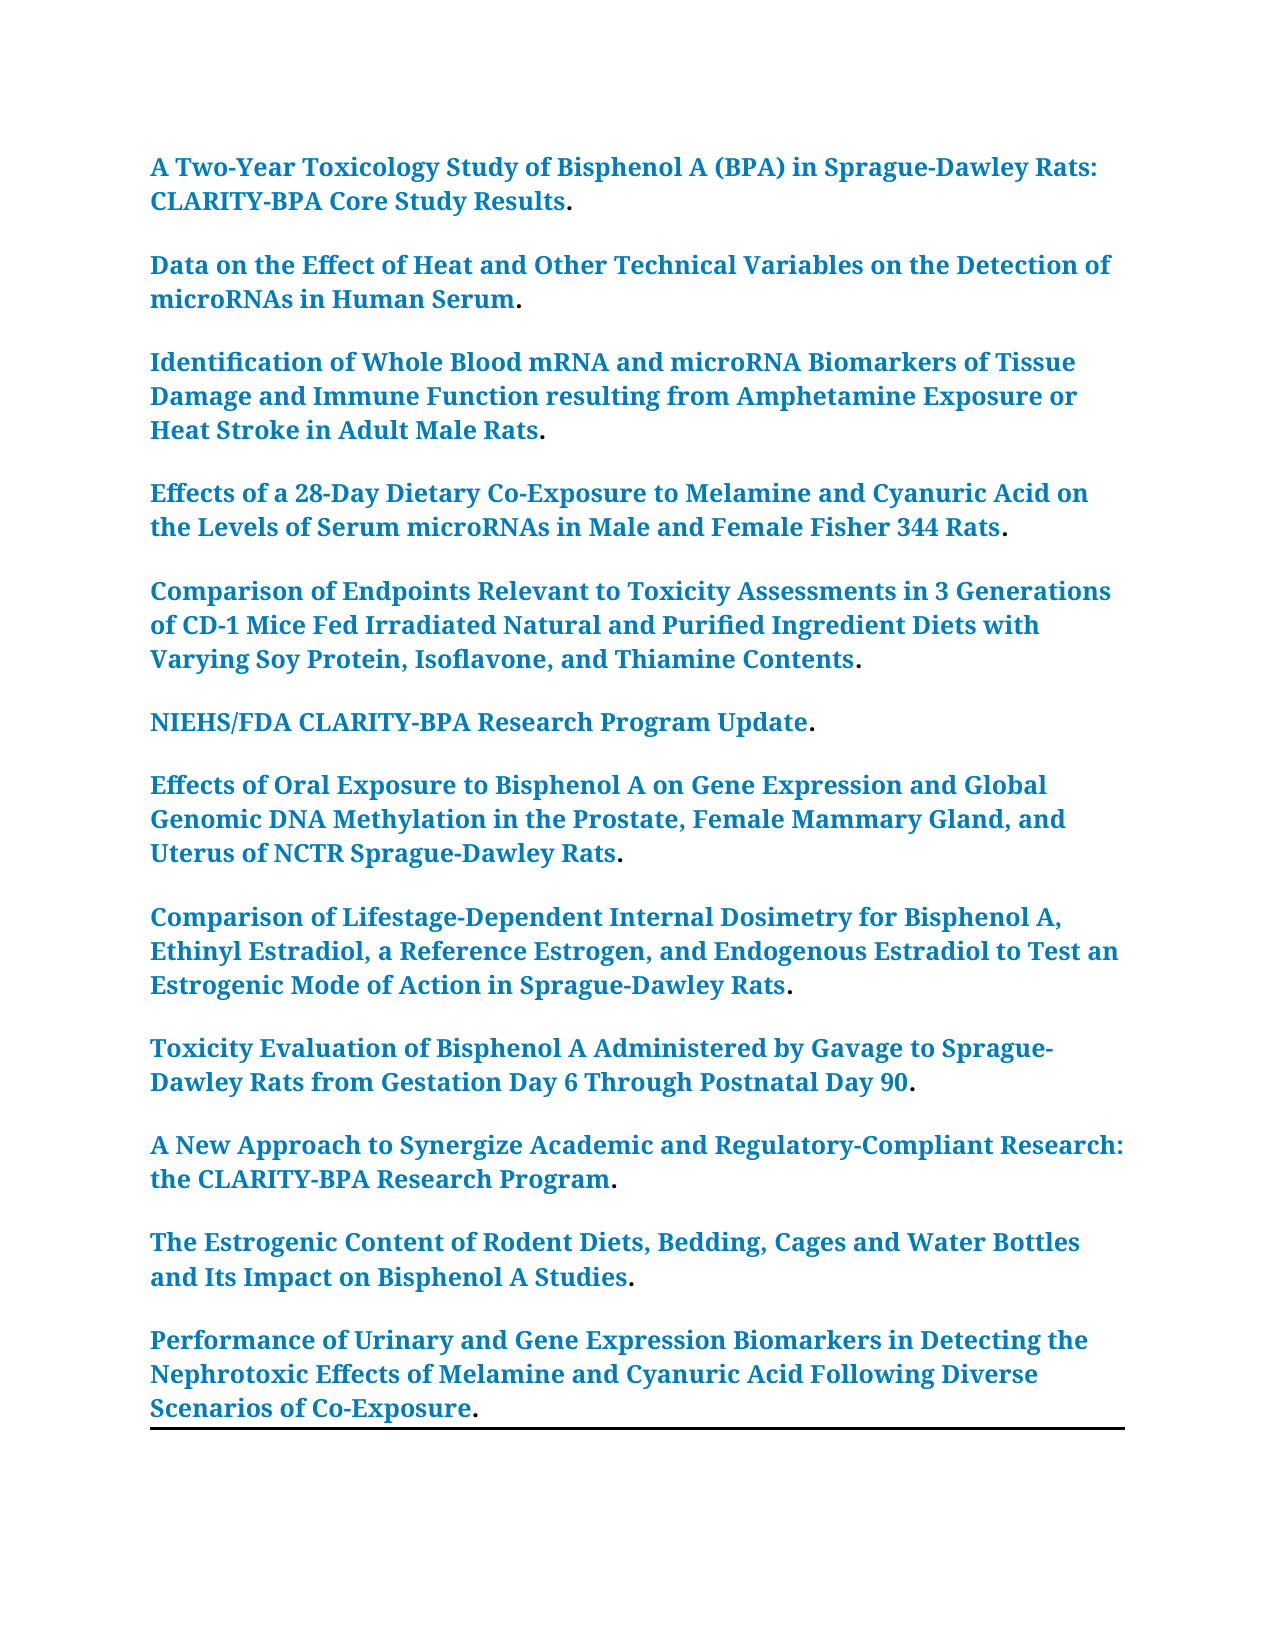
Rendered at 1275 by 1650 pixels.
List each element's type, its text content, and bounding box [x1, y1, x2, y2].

text NIEHS/FDA CLARITY-BPA Research Program Update. [150, 704, 1125, 739]
text Comparison of Lifestage-Dependent Internal Dosimetry for Bisphenol A, Ethinyl Estradiol, a Reference Estrogen, and Endogenous Estradiol to Test an Estrogenic Mode of Action in Sprague-Dawley Rats. [150, 899, 1125, 1001]
text A Two-Year Toxicology Study of Bisphenol A (BPA) in Sprague-Dawley Rats: CLARITY-BPA Core Study Results. [573, 150, 1125, 218]
text Data on the Effect of Heat and Other Technical Variables on the Detection of microRNAs in Human Serum. [522, 247, 1125, 315]
text Effects of a 28-Day Dietary Co-Exposure to Melamine and Cyanuric Acid on the Levels of Serum microRNAs in Male and Female Fisher 344 Rats. [150, 476, 1125, 544]
text The Estrogenic Content of Rodent Diets, Bedding, Cages and Water Bottles and Its Impact on Bisphenol A Studies. [150, 1225, 1125, 1293]
text Identification of Whole Blood mRNA and microRNA Biomarkers of Tissue Damage and Immune Function resulting from Amphetamine Exposure or Heat Stroke in Adult Male Rats. [150, 344, 1125, 447]
text Effects of Oral Exposure to Bisphenol A on Gene Expression and Global Genomic DNA Methylation in the Prostate, Female Mammary Gland, and Uterus of NCTR Sprague-Dawley Rats. [150, 768, 1125, 870]
text Comparison of Endpoints Relevant to Toxicity Assessments in 3 Generations of CD-1 Mice Fed Irradiated Natural and Purified Ingredient Diets with Varying Soy Protein, Isoflavone, and Thiamine Contents. [150, 573, 1125, 675]
text Toxicity Evaluation of Bisphenol A Administered by Gavage to Sprague-Dawley Rats from Gestation Day 6 Through Postnatal Day 90. [150, 1031, 1125, 1099]
text A New Approach to Synergize Academic and Regulatory-Compliant Research: the CLARITY-BPA Research Program. [150, 1128, 1125, 1196]
text Performance of Urinary and Gene Expression Biomarkers in Detecting the Nephrotoxic Effects of Melamine and Cyanuric Acid Following Diverse Scenarios of Co-Exposure. [150, 1322, 1125, 1427]
